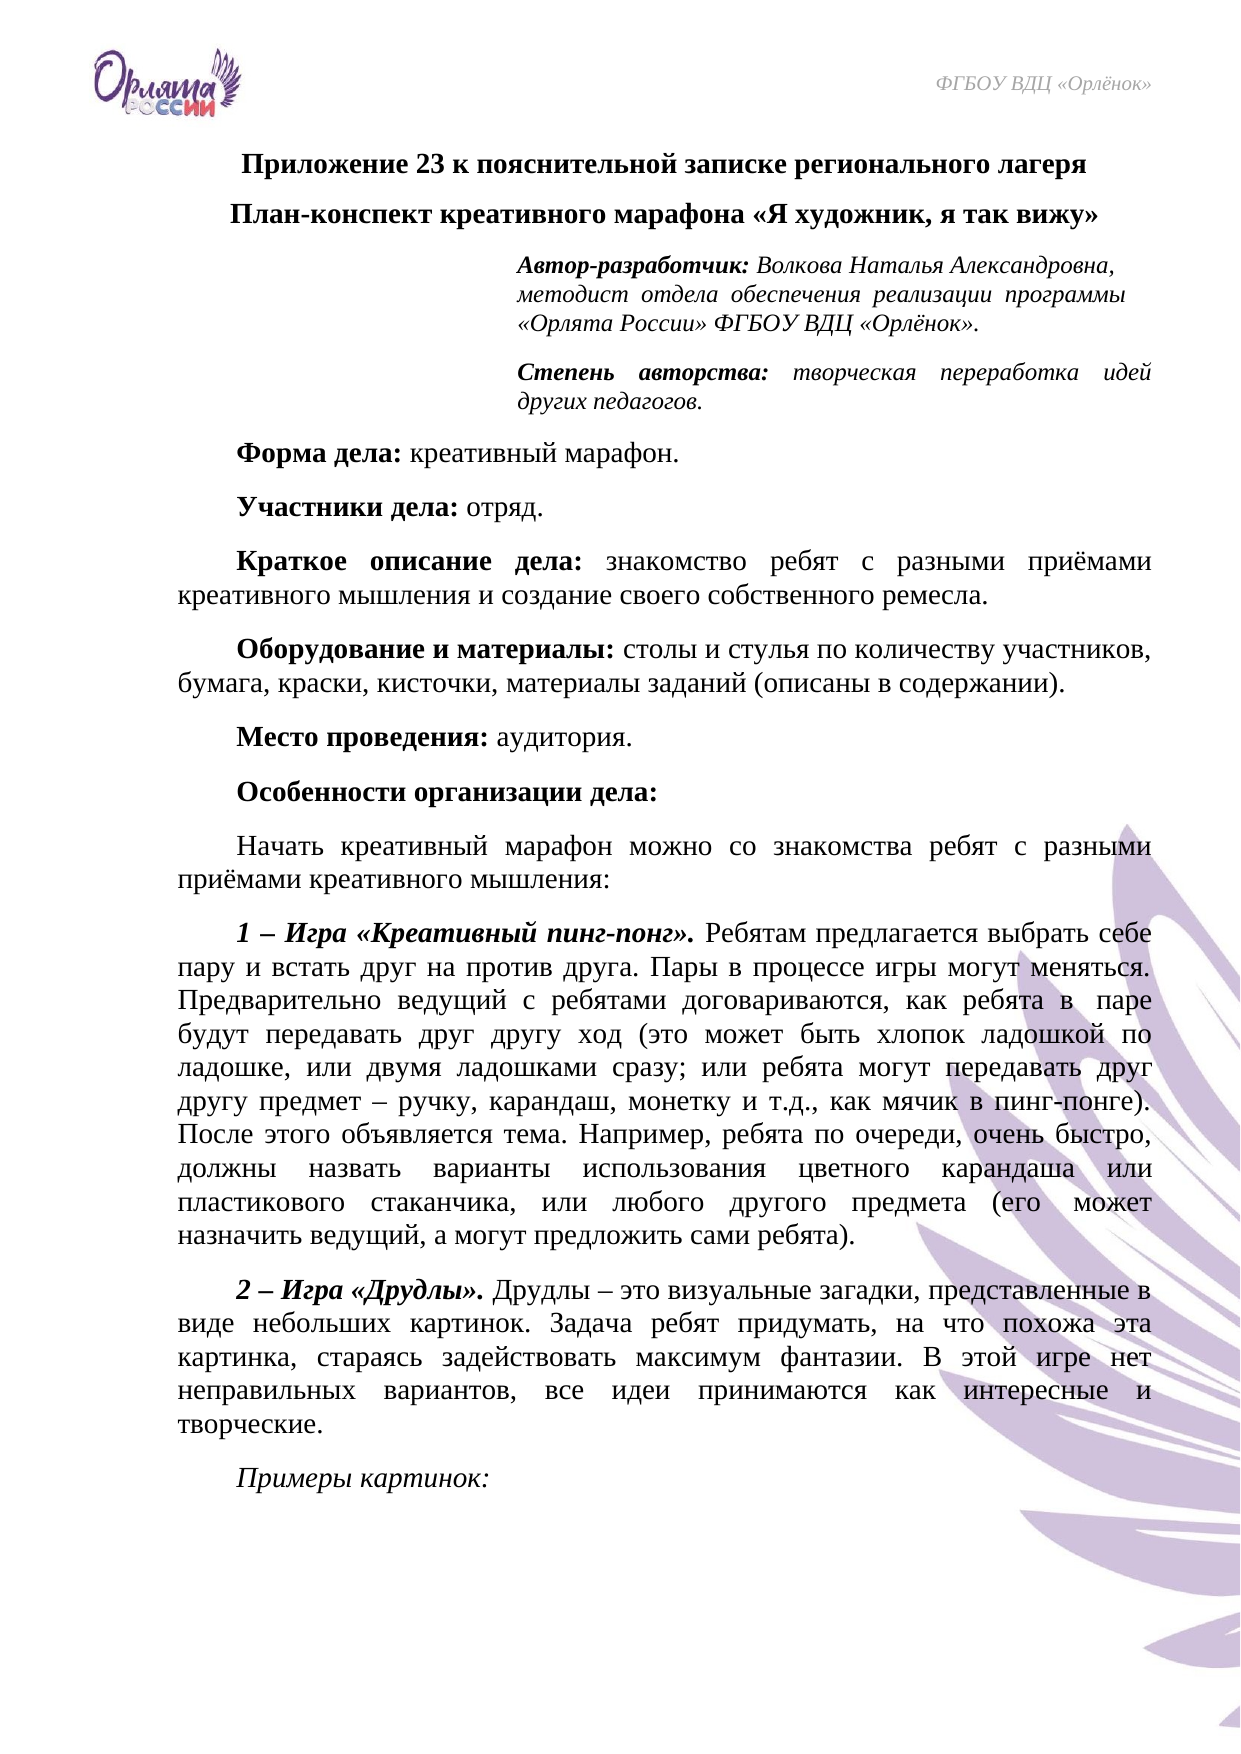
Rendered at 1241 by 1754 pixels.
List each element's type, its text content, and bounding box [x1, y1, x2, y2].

text Место проведения: аудитория. [236, 719, 1176, 753]
text Приложение 23 к пояснительной записке регионального лагеря План-конспект креативного марафона «Я художник, я так вижу» [230, 146, 1099, 230]
text Начать креативный марафон можно со знакомства ребят с разными приёмами креативного мышления: [177, 828, 1152, 895]
text Оборудование и материалы: столы и стулья по количеству участников, бумага, краски, кисточки, материалы заданий (описаны в содержании). [177, 632, 1152, 699]
text ФГБОУ ВДЦ «Орлёнок» [154, 71, 1152, 95]
text Особенности организации дела: [236, 774, 1176, 808]
text Краткое описание дела: знакомство ребят с разными приёмами креативного мышления и создание своего собственного ремесла. [177, 543, 1152, 611]
text Степень авторства: творческая переработка идей других педагогов. [517, 357, 1152, 414]
text Участники дела: отряд. [236, 489, 1176, 523]
text Примеры картинок: [236, 1460, 1176, 1494]
text Автор-разработчик: Волкова Наталья Александровна, методист отдела обеспечения реализации программы [517, 250, 1176, 307]
list – Игра «Креативный пинг-понг». Ребятам предлагается выбрать себе пару и встать друг на против друга. Пары в процессе игры могут меняться. Предварительно ведущий с ребятами договариваются, как ребята в паре будут передавать друг другу ход (это может быть хлопок ладошкой по ладошке, или двумя ладошками сразу; или ребята могут передавать друг другу предмет – ручку, карандаш, монетку и т.д., как мячик в пинг-понге). После этого объявляется тема. Например, ребята по очереди, очень быстро, должны назвать варианты использования цветного карандаша или пластикового стаканчика, или любого другого предмета (его может назначить ведущий, а могут предложить сами ребята). [177, 915, 1152, 1251]
list – Игра «Друдлы». Друдлы – это визуальные загадки, представленные в виде небольших картинок. Задача ребят придумать, на что похожа эта картинка, стараясь задействовать максимум фантазии. В этой игре нет неправильных вариантов, все идеи принимаются как интересные и творческие. [177, 1272, 1152, 1439]
text «Орлята России» ФГБОУ ВДЦ «Орлёнок». [517, 308, 1176, 336]
text Форма дела: креативный марафон. [236, 435, 1176, 468]
picture [88, 43, 1241, 1736]
